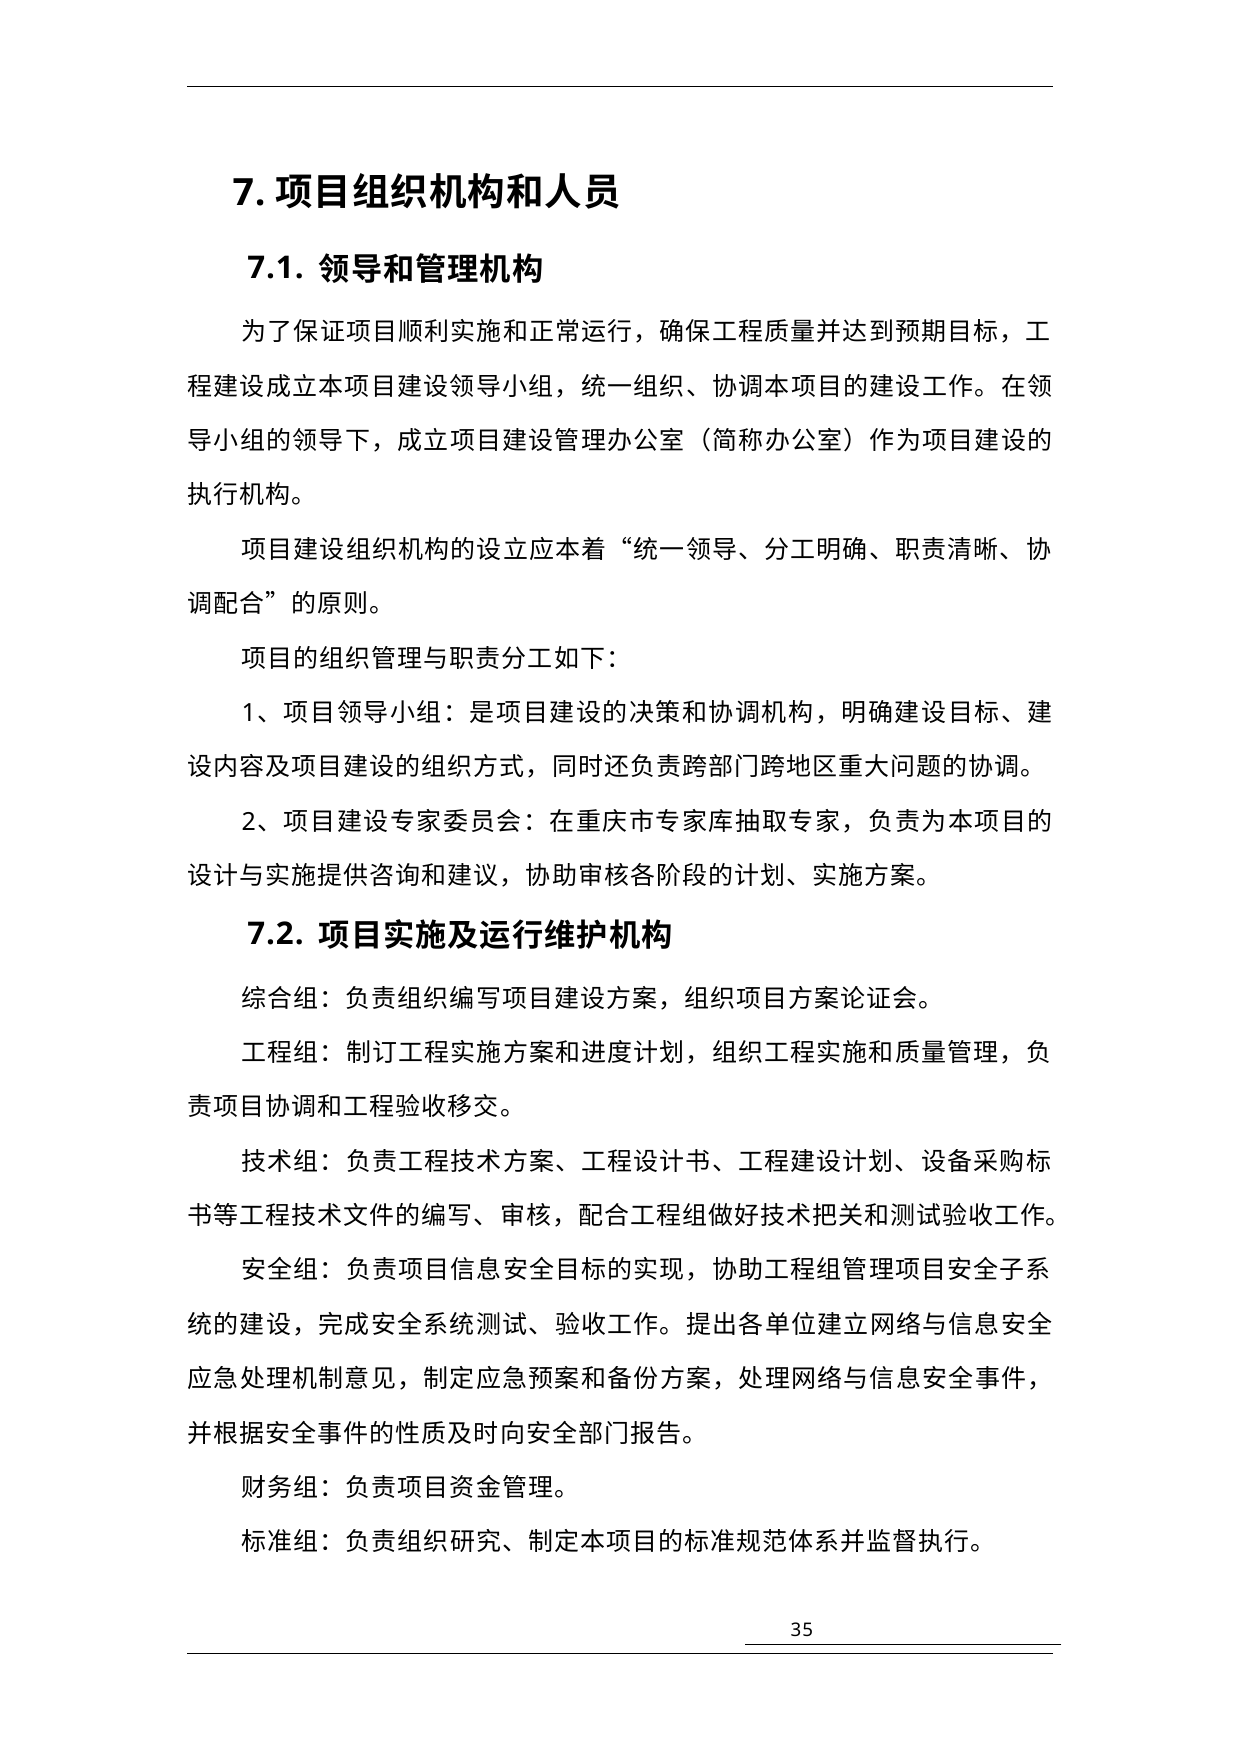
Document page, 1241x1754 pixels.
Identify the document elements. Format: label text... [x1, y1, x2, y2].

subtitle 项目实施及运行维护机构 [247, 910, 1053, 955]
text 2、项目建设专家委员会：在重庆市专家库抽取专家，负责为本项目的设计与实施提供咨询和建议，协助审核各阶段的计划、实施方案。 [187, 801, 1053, 892]
text 安全组：负责项目信息安全目标的实现，协助工程组管理项目安全子系统的建设，完成安全系统测试、验收工作。提出各单位建立网络与信息安全应急处理机制意见，制定应急预案和备份方案，处理网络与信息安全事件，并根据安全事件的性质及时向安全部门报告。 [187, 1250, 1053, 1449]
text 项目建设组织机构的设立应本着“统一领导、分工明确、职责清晰、协调配合”的原则。 [187, 529, 1053, 620]
text 为了保证项目顺利实施和正常运行，确保工程质量并达到预期目标，工程建设成立本项目建设领导小组，统一组织、协调本项目的建设工作。在领导小组的领导下，成立项目建设管理办公室（简称办公室）作为项目建设的执行机构。 [187, 312, 1053, 511]
text 工程组：制订工程实施方案和进度计划，组织工程实施和质量管理，负责项目协调和工程验收移交。 [187, 1032, 1053, 1123]
subtitle 领导和管理机构 [247, 244, 1053, 289]
text 标准组：负责组织研究、制定本项目的标准规范体系并监督执行。 [187, 1522, 1053, 1558]
text 财务组：负责项目资金管理。 [187, 1467, 1053, 1504]
text 项目的组织管理与职责分工如下： [187, 638, 1053, 674]
subtitle 项目组织机构和人员 [232, 162, 1053, 216]
text 1、项目领导小组：是项目建设的决策和协调机构，明确建设目标、建设内容及项目建设的组织方式，同时还负责跨部门跨地区重大问题的协调。 [187, 692, 1053, 783]
text 技术组：负责工程技术方案、工程设计书、工程建设计划、设备采购标书等工程技术文件的编写、审核，配合工程组做好技术把关和测试验收工作。 [187, 1141, 1053, 1232]
text 综合组：负责组织编写项目建设方案，组织项目方案论证会。 [187, 978, 1053, 1014]
